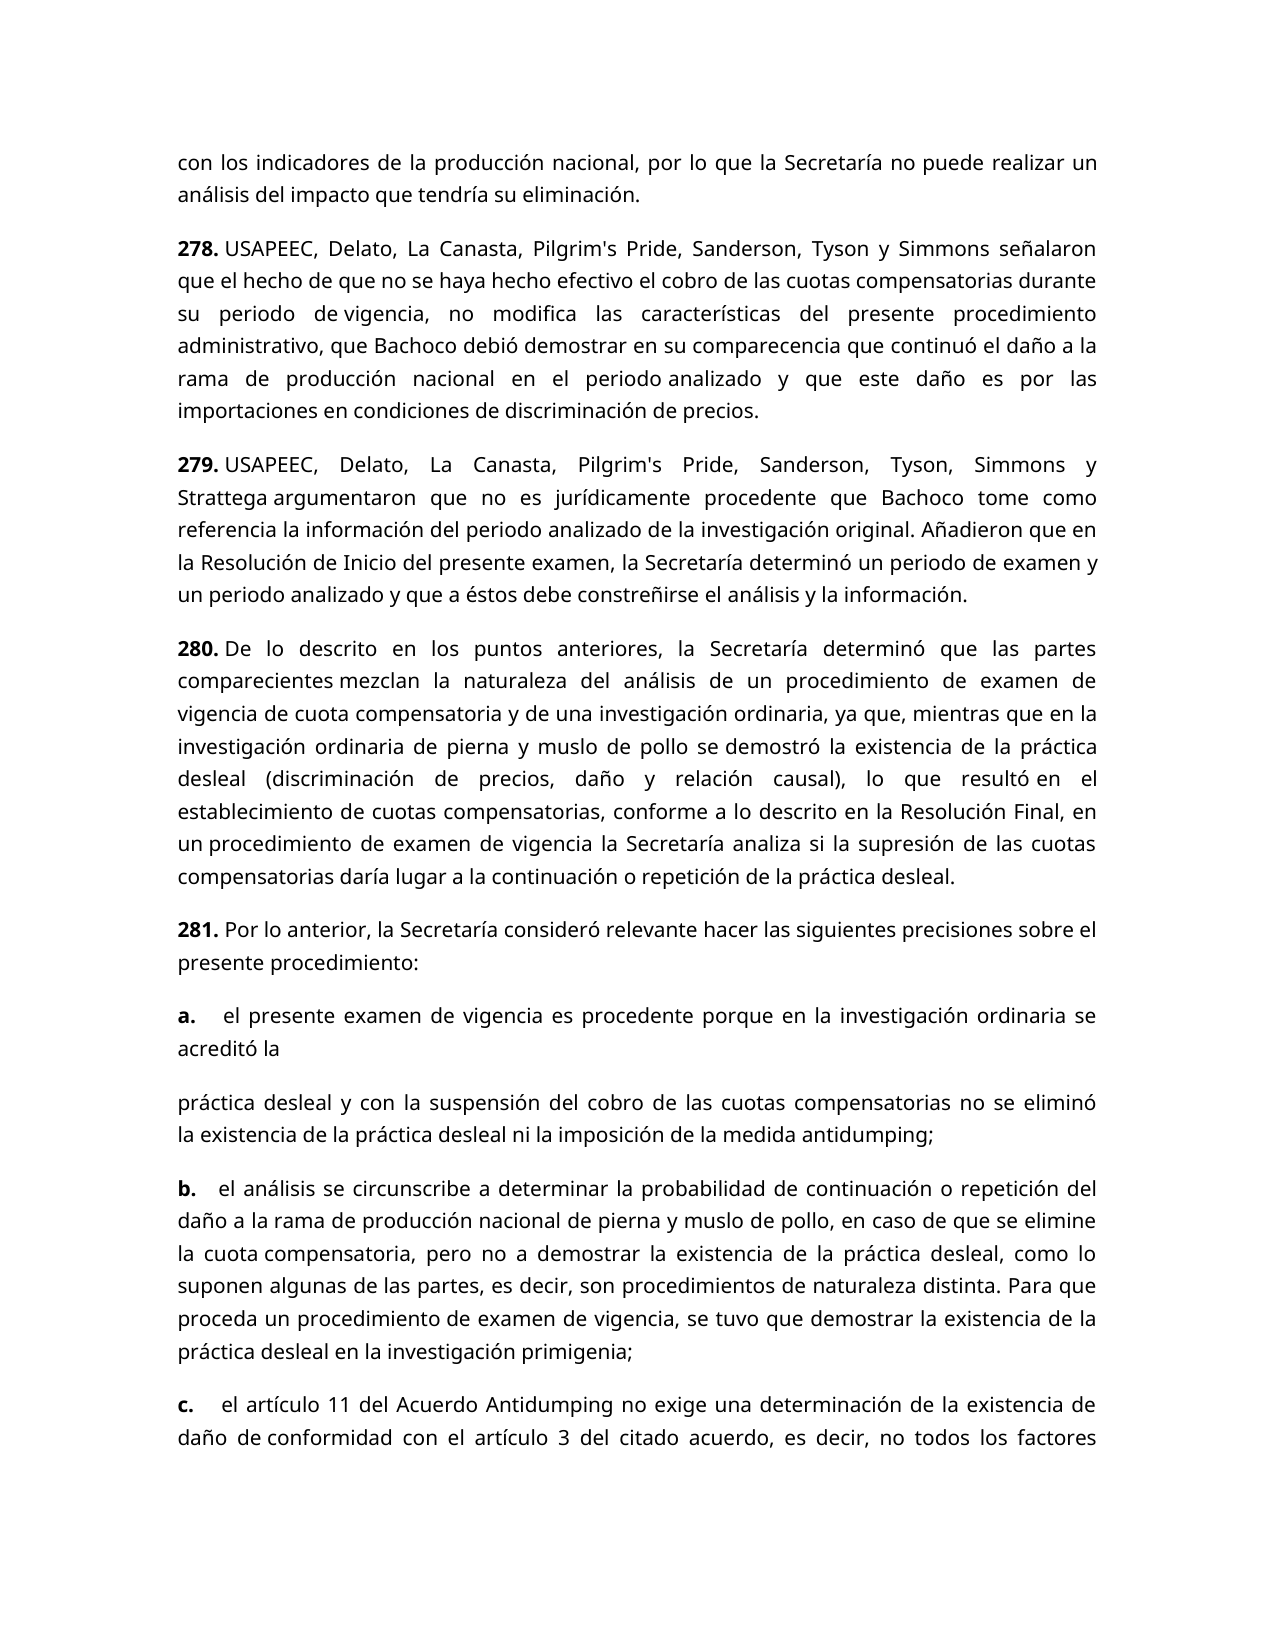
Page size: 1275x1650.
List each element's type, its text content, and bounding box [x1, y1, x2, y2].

text a. el presente examen de vigencia es procedente porque en la investigación ordinaria se acreditó la [177, 1002, 1098, 1063]
text 278. USAPEEC, Delato, La Canasta, Pilgrim's Pride, Sanderson, Tyson y Simmons señalaron que el hecho de que no se haya hecho efectivo el cobro de las cuotas compensatorias durante su periodo de vigencia, no modifica las características del presente procedimiento administrativo, que Bachoco debió demostrar en su comparecencia que continuó el daño a la rama de producción nacional en el periodo analizado y que este daño es por las importaciones en condiciones de discriminación de precios. [177, 234, 1098, 425]
text 279. USAPEEC, Delato, La Canasta, Pilgrim's Pride, Sanderson, Tyson, Simmons y Strattega argumentaron que no es jurídicamente procedente que Bachoco tome como referencia la información del periodo analizado de la investigación original. Añadieron que en la Resolución de Inicio del presente examen, la Secretaría determinó un periodo de examen y un periodo analizado y que a éstos debe constreñirse el análisis y la información. [177, 450, 1098, 609]
text práctica desleal y con la suspensión del cobro de las cuotas compensatorias no se eliminó la existencia de la práctica desleal ni la imposición de la medida antidumping; [177, 1088, 1098, 1149]
text 281. Por lo anterior, la Secretaría consideró relevante hacer las siguientes precisiones sobre el presente procedimiento: [177, 916, 1098, 977]
text 280. De lo descrito en los puntos anteriores, la Secretaría determinó que las partes comparecientes mezclan la naturaleza del análisis de un procedimiento de examen de vigencia de cuota compensatoria y de una investigación ordinaria, ya que, mientras que en la investigación ordinaria de pierna y muslo de pollo se demostró la existencia de la práctica desleal (discriminación de precios, daño y relación causal), lo que resultó en el establecimiento de cuotas compensatorias, conforme a lo descrito en la Resolución Final, en un procedimiento de examen de vigencia la Secretaría analiza si la supresión de las cuotas compensatorias daría lugar a la continuación o repetición de la práctica desleal. [177, 634, 1098, 891]
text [177, 1390, 1098, 1451]
text b. el análisis se circunscribe a determinar la probabilidad de continuación o repetición del daño a la rama de producción nacional de pierna y muslo de pollo, en caso de que se elimine la cuota compensatoria, pero no a demostrar la existencia de la práctica desleal, como lo suponen algunas de las partes, es decir, son procedimientos de naturaleza distinta. Para que proceda un procedimiento de examen de vigencia, se tuvo que demostrar la existencia de la práctica desleal en la investigación primigenia; [177, 1174, 1098, 1365]
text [177, 148, 1098, 209]
